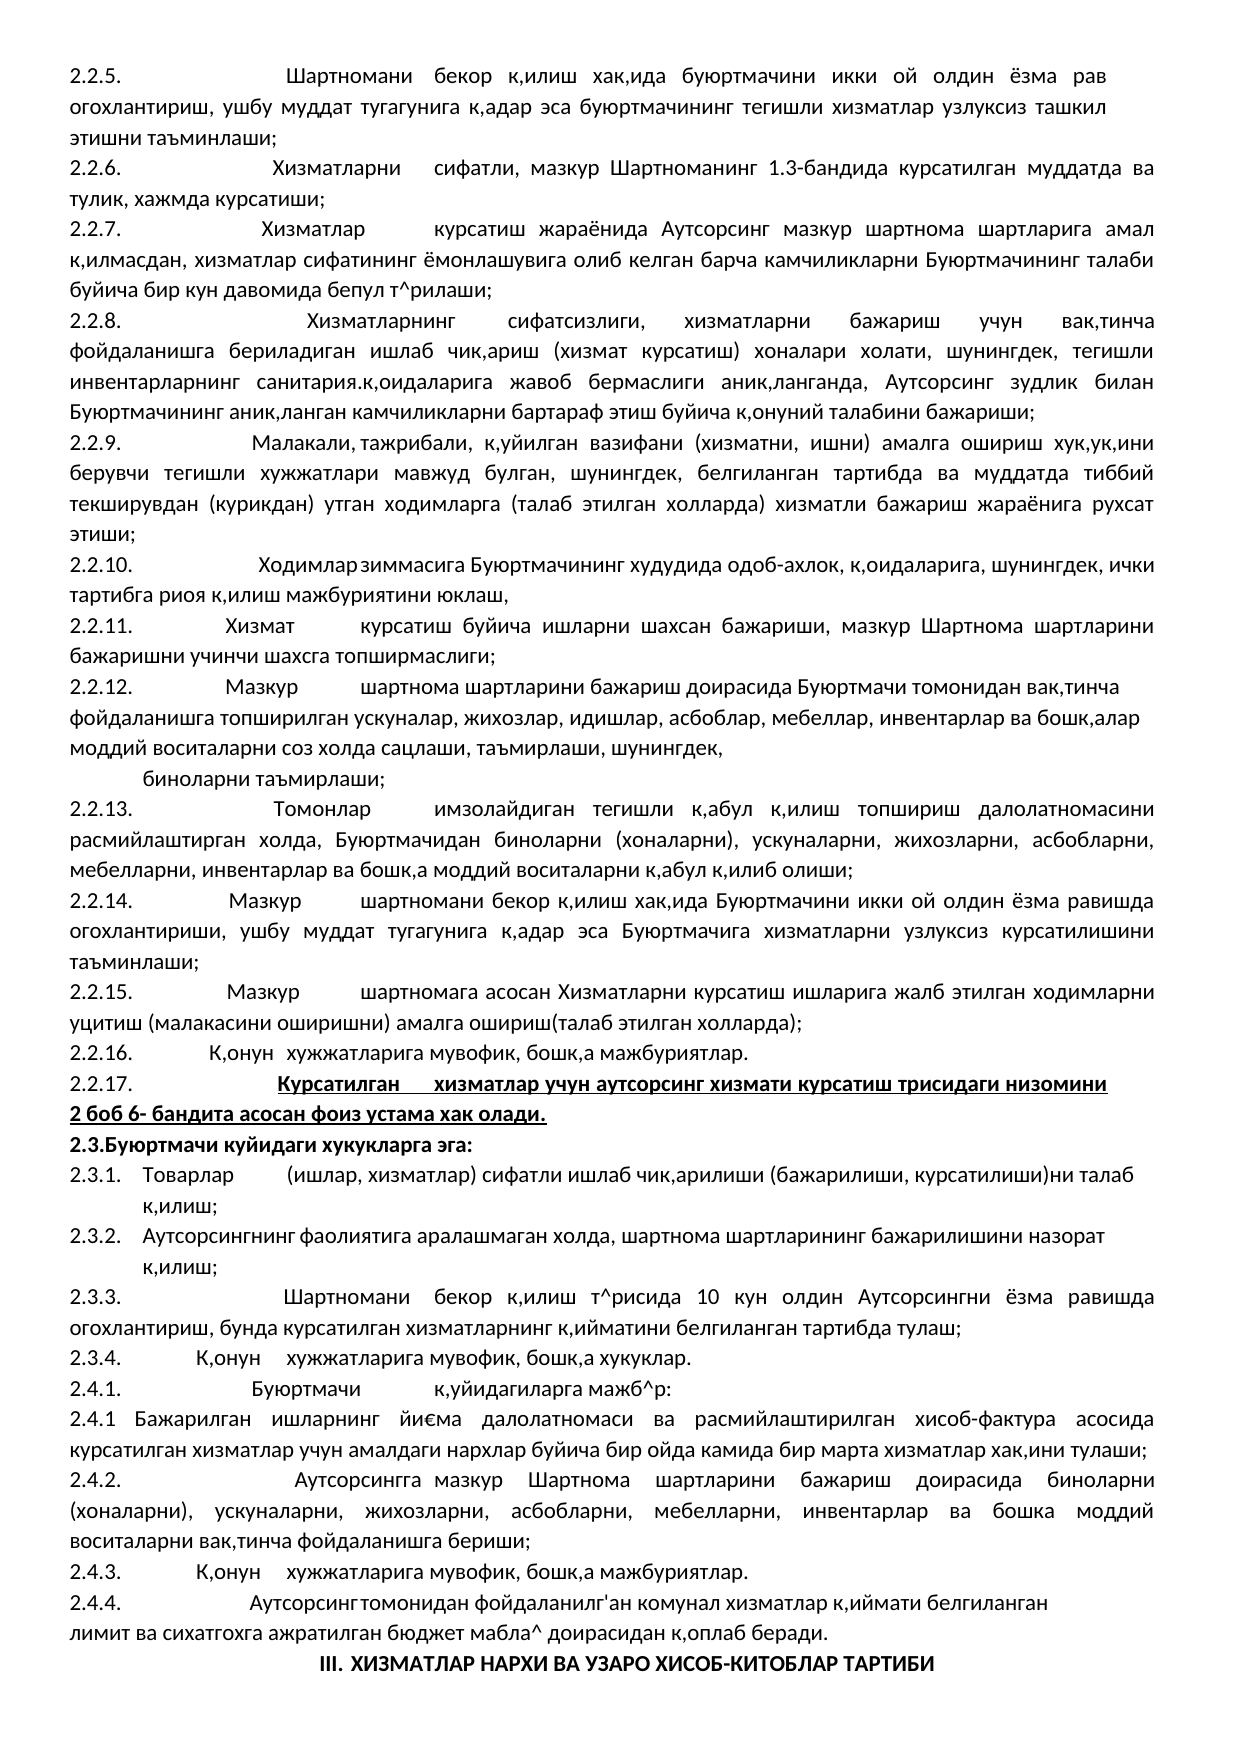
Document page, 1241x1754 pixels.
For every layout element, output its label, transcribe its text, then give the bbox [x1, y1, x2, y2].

list Курсатилган хизматлар учун аутсорсинг хизмати курсатиш трисидаги низомини 2 боб 6- бандита асосан фоиз устама хак олади. [69, 1067, 1108, 1128]
list Товарлар (ишлар, хизматлар) сифатли ишлаб чик,арилиши (бажарилиши, курсатилиши)ни талаб к,илиш; [69, 1158, 1156, 1219]
list Томонлар имзолайдиган тегишли к,абул к,илиш топшириш далолатномасини расмийлаштирган холда, Буюртмачидан биноларни (хоналарни), ускуналарни, жихозларни, асбобларни, мебелларни, инвентарлар ва бошк,а моддий воситаларни к,абул к,илиб олиши; [69, 792, 1156, 884]
list Малакали, тажрибали, к,уйилган вазифани (хизматни, ишни) амалга ошириш хук,ук,ини берувчи тегишли хужжатлари мавжуд булган, шунингдек, белгиланган тартибда ва муддатда тиббий текширувдан (курикдан) утган ходимларга (талаб этилган холларда) хизматли бажариш жараёнига рухсат этиши; [69, 426, 1156, 548]
list Аутсорсингнинг фаолиятига аралашмаган холда, шартнома шартларининг бажарилишини назорат к,илиш; [69, 1219, 1156, 1280]
list Мазкур шартнома шартларини бажариш доирасида Буюртмачи томонидан вак,тинча фойдаланишга топширилган ускуналар, жихозлар, идишлар, асбоблар, мебеллар, инвентарлар ва бошк,алар моддий воситаларни соз холда сацлаши, таъмирлаши, шунингдек, [69, 670, 1156, 762]
list К,онун хужжатларига мувофик, бошк,а мажбуриятлар. [69, 1555, 1187, 1586]
list Аутсорсингга мазкур Шартнома шартларини бажариш доирасида биноларни (хоналарни), ускуналарни, жихозларни, асбобларни, мебелларни, инвентарлар ва бошка моддий воситаларни вак,тинча фойдаланишга бериши; [69, 1463, 1156, 1555]
text 2.3.Буюртмачи куйидаги хукукларга эга: [69, 1128, 1187, 1158]
list Буюртмачи к,уйидагиларга мажб^р: [69, 1372, 1187, 1402]
list К,онун хужжатларига мувофик, бошк,а хукуклар. [69, 1341, 1187, 1372]
list Хизматларни сифатли, мазкур Шартноманинг 1.3-бандида курсатилган муддатда ва тулик, хажмда курсатиши; [69, 151, 1156, 212]
list Хизмат курсатиш буйича ишларни шахсан бажариши, мазкур Шартнома шартларини бажаришни учинчи шахсга топширмаслиги; [69, 609, 1156, 670]
list ХИЗМАТЛАР НАРХИ ВА УЗАРО ХИСОБ-КИТОБЛАР ТАРТИБИ [67, 1647, 1187, 1677]
list Бажарилган ишларнинг йи€ма далолатномаси ва расмийлаштирилган хисоб-фактура асосида курсатилган хизматлар учун амалдаги нархлар буйича бир ойда камида бир марта хизматлар хак,ини тулаши; [69, 1402, 1156, 1463]
list Хизматлар курсатиш жараёнида Аутсорсинг мазкур шартнома шартларига амал к,илмасдан, хизматлар сифатининг ёмонлашувига олиб келган барча камчиликларни Буюртмачининг талаби буйича бир кун давомида бепул т^рилаши; [69, 212, 1156, 304]
list Шартномани бекор к,илиш т^рисида 10 кун олдин Аутсорсингни ёзма равишда огохлантириш, бунда курсатилган хизматларнинг к,ийматини белгиланган тартибда тулаш; [69, 1280, 1156, 1341]
list Мазкур шартномага асосан Хизматларни курсатиш ишларига жалб этилган ходимларни уцитиш (малакасини оширишни) амалга ошириш(талаб этилган холларда); [69, 975, 1156, 1036]
list Шартномани бекор к,илиш хак,ида буюртмачини икки ой олдин ёзма рав огохлантириш, ушбу муддат тугагунига к,адар эса буюртмачининг тегишли хизматлар узлуксиз ташкил этишни таъминлаши; [69, 59, 1108, 151]
text биноларни таъмирлаши; [142, 762, 1187, 792]
list К,онун хужжатларига мувофик, бошк,а мажбуриятлар. [69, 1036, 1187, 1067]
list Аутсорсинг томонидан фойдаланилг'ан комунал хизматлар к,иймати белгиланган лимит ва сихатгохга ажратилган бюджет мабла^ доирасидан к,оплаб беради. [69, 1586, 1058, 1647]
list Мазкур шартномани бекор к,илиш хак,ида Буюртмачини икки ой олдин ёзма равишда огохлантириши, ушбу муддат тугагунига к,адар эса Буюртмачига хизматларни узлуксиз курсатилишини таъминлаши; [69, 884, 1156, 975]
list Хизматларнинг сифатсизлиги, хизматларни бажариш учун вак,тинча фойдаланишга бериладиган ишлаб чик,ариш (хизмат курсатиш) хоналари холати, шунингдек, тегишли инвентарларнинг санитария.к,оидаларига жавоб бермаслиги аник,ланганда, Аутсорсинг зудлик билан Буюртмачининг аник,ланган камчиликларни бартараф этиш буйича к,онуний талабини бажариши; [69, 304, 1156, 426]
list Ходимлар зиммасига Буюртмачининг худудида одоб-ахлок, к,оидаларига, шунингдек, ички тартибга риоя к,илиш мажбуриятини юклаш, [69, 548, 1156, 609]
